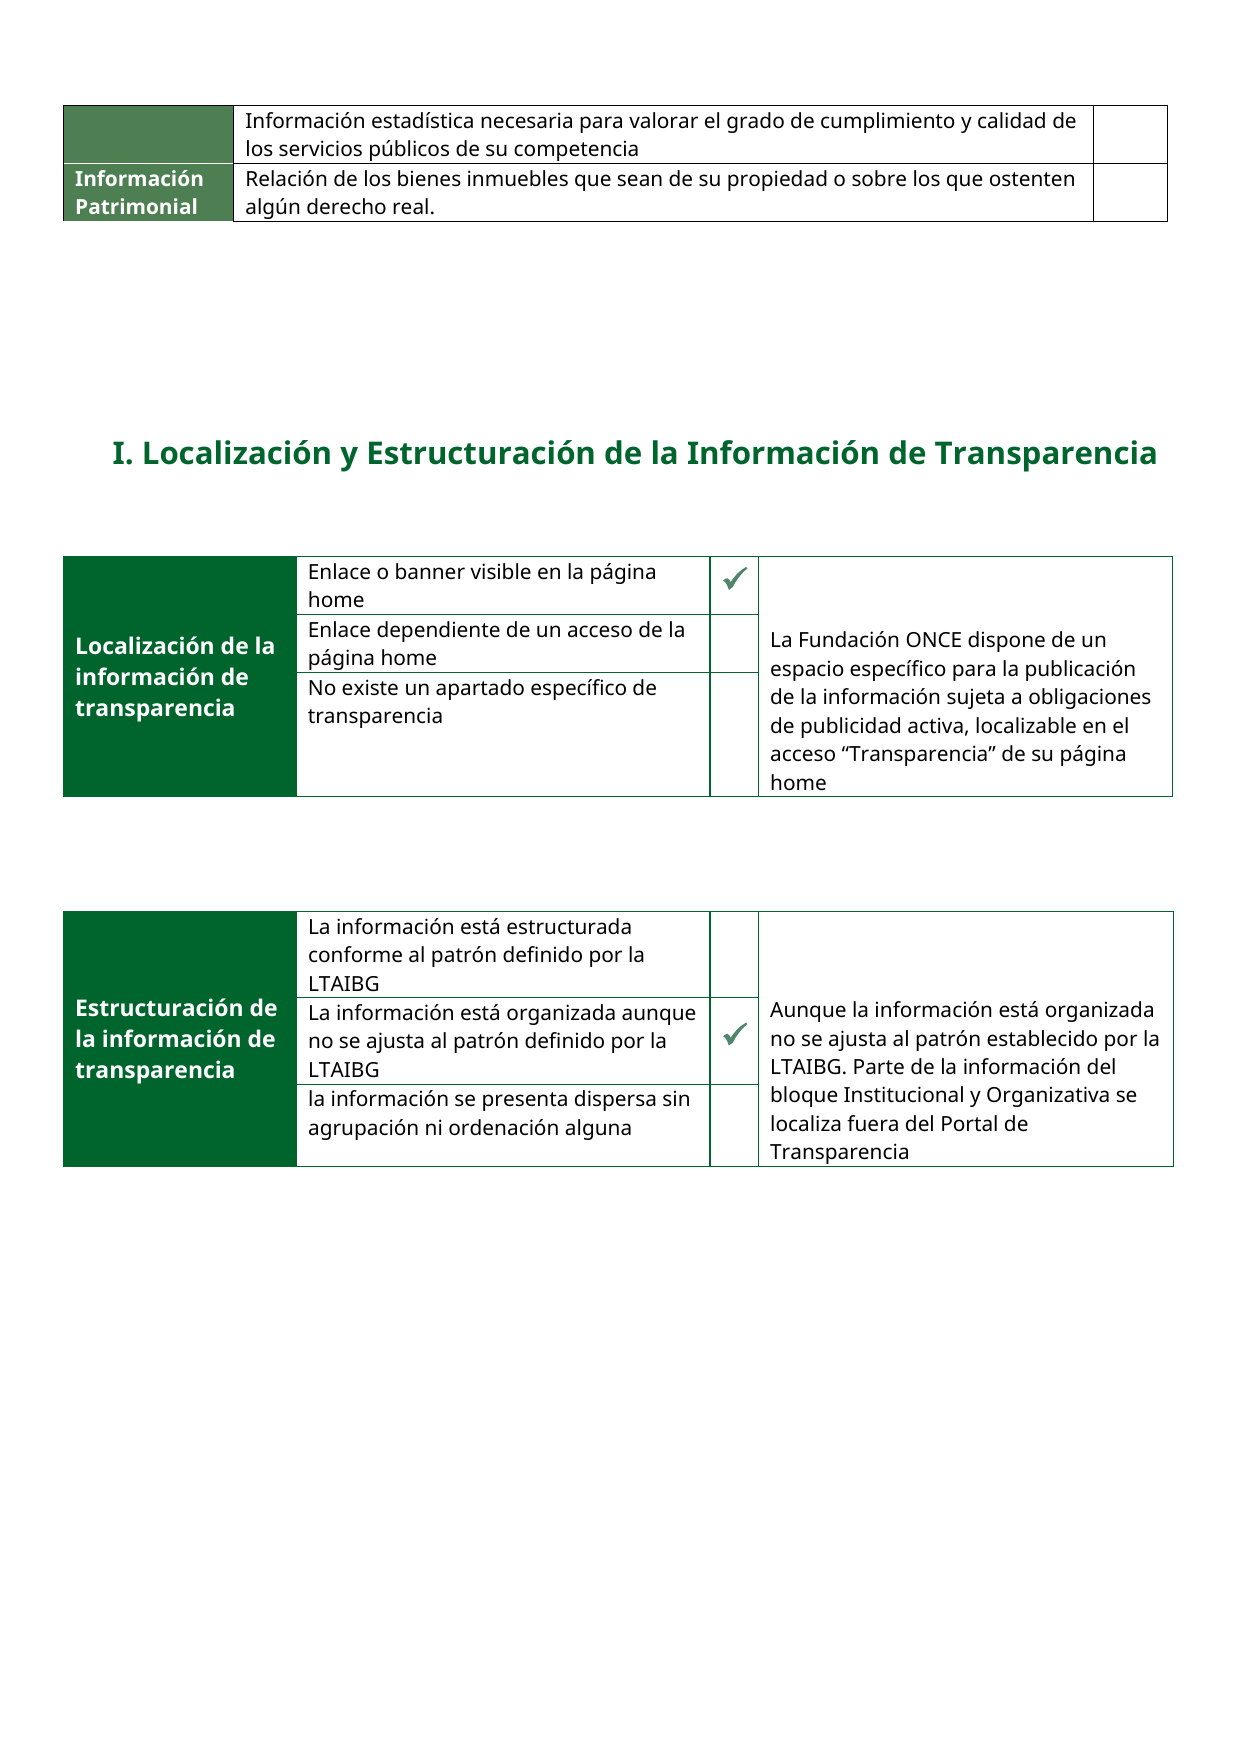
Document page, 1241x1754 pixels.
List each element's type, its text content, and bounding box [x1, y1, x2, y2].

table_cell [1094, 164, 1167, 221]
table_cell Enlace dependiente de un acceso de la página home [297, 615, 709, 672]
table_header La Fundación ONCE dispone de un espacio específico para la publicación de la información sujeta a obligaciones de publicidad activa, localizable en el acceso “Transparencia” de su página home [759, 557, 1172, 796]
table_header [711, 912, 758, 997]
table_header La información está estructurada conforme al patrón definido por la LTAIBG [297, 912, 709, 997]
table_cell Información Patrimonial [64, 164, 233, 221]
table_header [711, 557, 758, 614]
table_cell [711, 1085, 758, 1166]
table_cell La información está organizada aunque no se ajusta al patrón definido por la LTAIBG [297, 998, 709, 1083]
table_cell No existe un apartado específico de transparencia [297, 673, 709, 796]
table_cell [711, 998, 758, 1083]
table_cell la información se presenta dispersa sin agrupación ni ordenación alguna [297, 1085, 709, 1166]
table_header Estructuración de la información de transparencia [64, 912, 296, 1166]
table_cell Información estadística necesaria para valorar el grado de cumplimiento y calidad de los servicios públicos de su competencia [234, 106, 1093, 163]
table_header Aunque la información está organizada no se ajusta al patrón establecido por la LTAIBG. Parte de la información del bloque Institucional y Organizativa se localiza fuera del Portal de Transparencia [759, 912, 1173, 1166]
table_header Enlace o banner visible en la página home [297, 557, 709, 614]
table_header Localización de la información de transparencia [64, 557, 296, 796]
table_cell [711, 673, 758, 796]
table_cell Relación de los bienes inmuebles que sean de su propiedad o sobre los que ostenten algún derecho real. [234, 164, 1093, 221]
table_cell [711, 615, 758, 672]
table_cell [1094, 106, 1167, 163]
